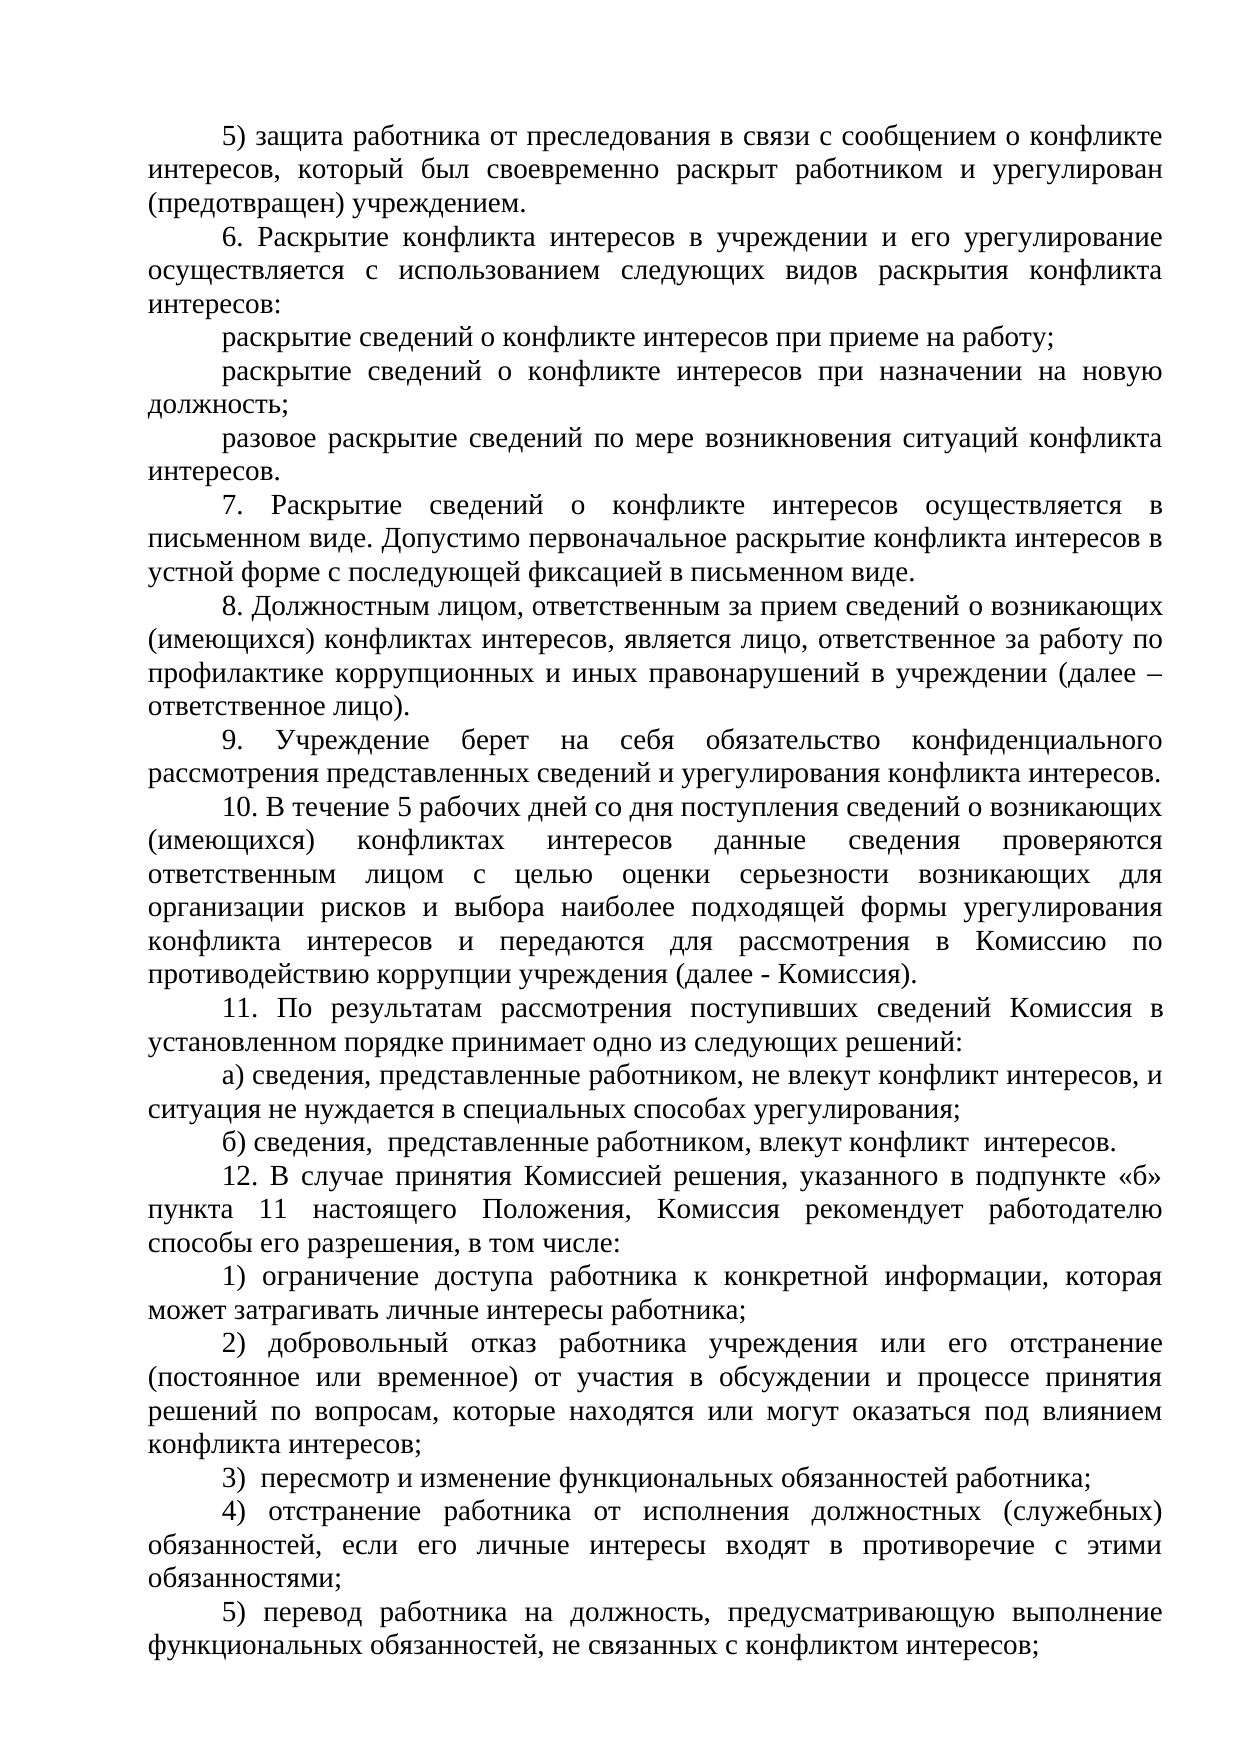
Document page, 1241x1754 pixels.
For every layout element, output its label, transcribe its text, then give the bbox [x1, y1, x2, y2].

text 4) отстранение работника от исполнения должностных (служебных) обязанностей, если его личные интересы входят в противоречие с этими обязанностями; [148, 1493, 1163, 1594]
text 6. Раскрытие конфликта интересов в учреждении и его урегулирование осуществляется с использованием следующих видов раскрытия конфликта интересов: [148, 219, 1163, 319]
text б) сведения, представленные работником, влекут конфликт интересов. [148, 1124, 1163, 1158]
text 10. В течение 5 рабочих дней со дня поступления сведений о возникающих (имеющихся) конфликтах интересов данные сведения проверяются ответственным лицом с целью оценки серьезности возникающих для организации рисков и выбора наиболее подходящей формы урегулирования конфликта интересов и передаются для рассмотрения в Комиссию по противодействию коррупции учреждения (далее - Комиссия). [148, 789, 1163, 990]
text 11. По результатам рассмотрения поступивших сведений Комиссия в установленном порядке принимает одно из следующих решений: [148, 990, 1163, 1057]
text 3) пересмотр и изменение функциональных обязанностей работника; [148, 1460, 1163, 1493]
text 2) добровольный отказ работника учреждения или его отстранение (постоянное или временное) от участия в обсуждении и процессе принятия решений по вопросам, которые находятся или могут оказаться под влиянием конфликта интересов; [148, 1326, 1163, 1460]
text а) сведения, представленные работником, не влекут конфликт интересов, и ситуация не нуждается в специальных способах урегулирования; [148, 1057, 1163, 1124]
text 8. Должностным лицом, ответственным за прием сведений о возникающих (имеющихся) конфликтах интересов, является лицо, ответственное за работу по профилактике коррупционных и иных правонарушений в учреждении (далее – ответственное лицо). [148, 588, 1163, 722]
text 5) защита работника от преследования в связи с сообщением о конфликте интересов, который был своевременно раскрыт работником и урегулирован (предотвращен) учреждением. [148, 118, 1163, 219]
text 12. В случае принятия Комиссией решения, указанного в подпункте «б» пункта 11 настоящего Положения, Комиссия рекомендует работодателю способы его разрешения, в том числе: [148, 1158, 1163, 1258]
text 1) ограничение доступа работника к конкретной информации, которая может затрагивать личные интересы работника; [148, 1258, 1163, 1326]
text раскрытие сведений о конфликте интересов при назначении на новую должность; [148, 353, 1163, 420]
text разовое раскрытие сведений по мере возникновения ситуаций конфликта интересов. [148, 420, 1163, 487]
text раскрытие сведений о конфликте интересов при приеме на работу; [148, 319, 1163, 353]
text 5) перевод работника на должность, предусматривающую выполнение функциональных обязанностей, не связанных с конфликтом интересов; [148, 1594, 1163, 1661]
text 7. Раскрытие сведений о конфликте интересов осуществляется в письменном виде. Допустимо первоначальное раскрытие конфликта интересов в устной форме с последующей фиксацией в письменном виде. [148, 487, 1163, 588]
text 9. Учреждение берет на себя обязательство конфиденциального рассмотрения представленных сведений и урегулирования конфликта интересов. [148, 722, 1163, 789]
